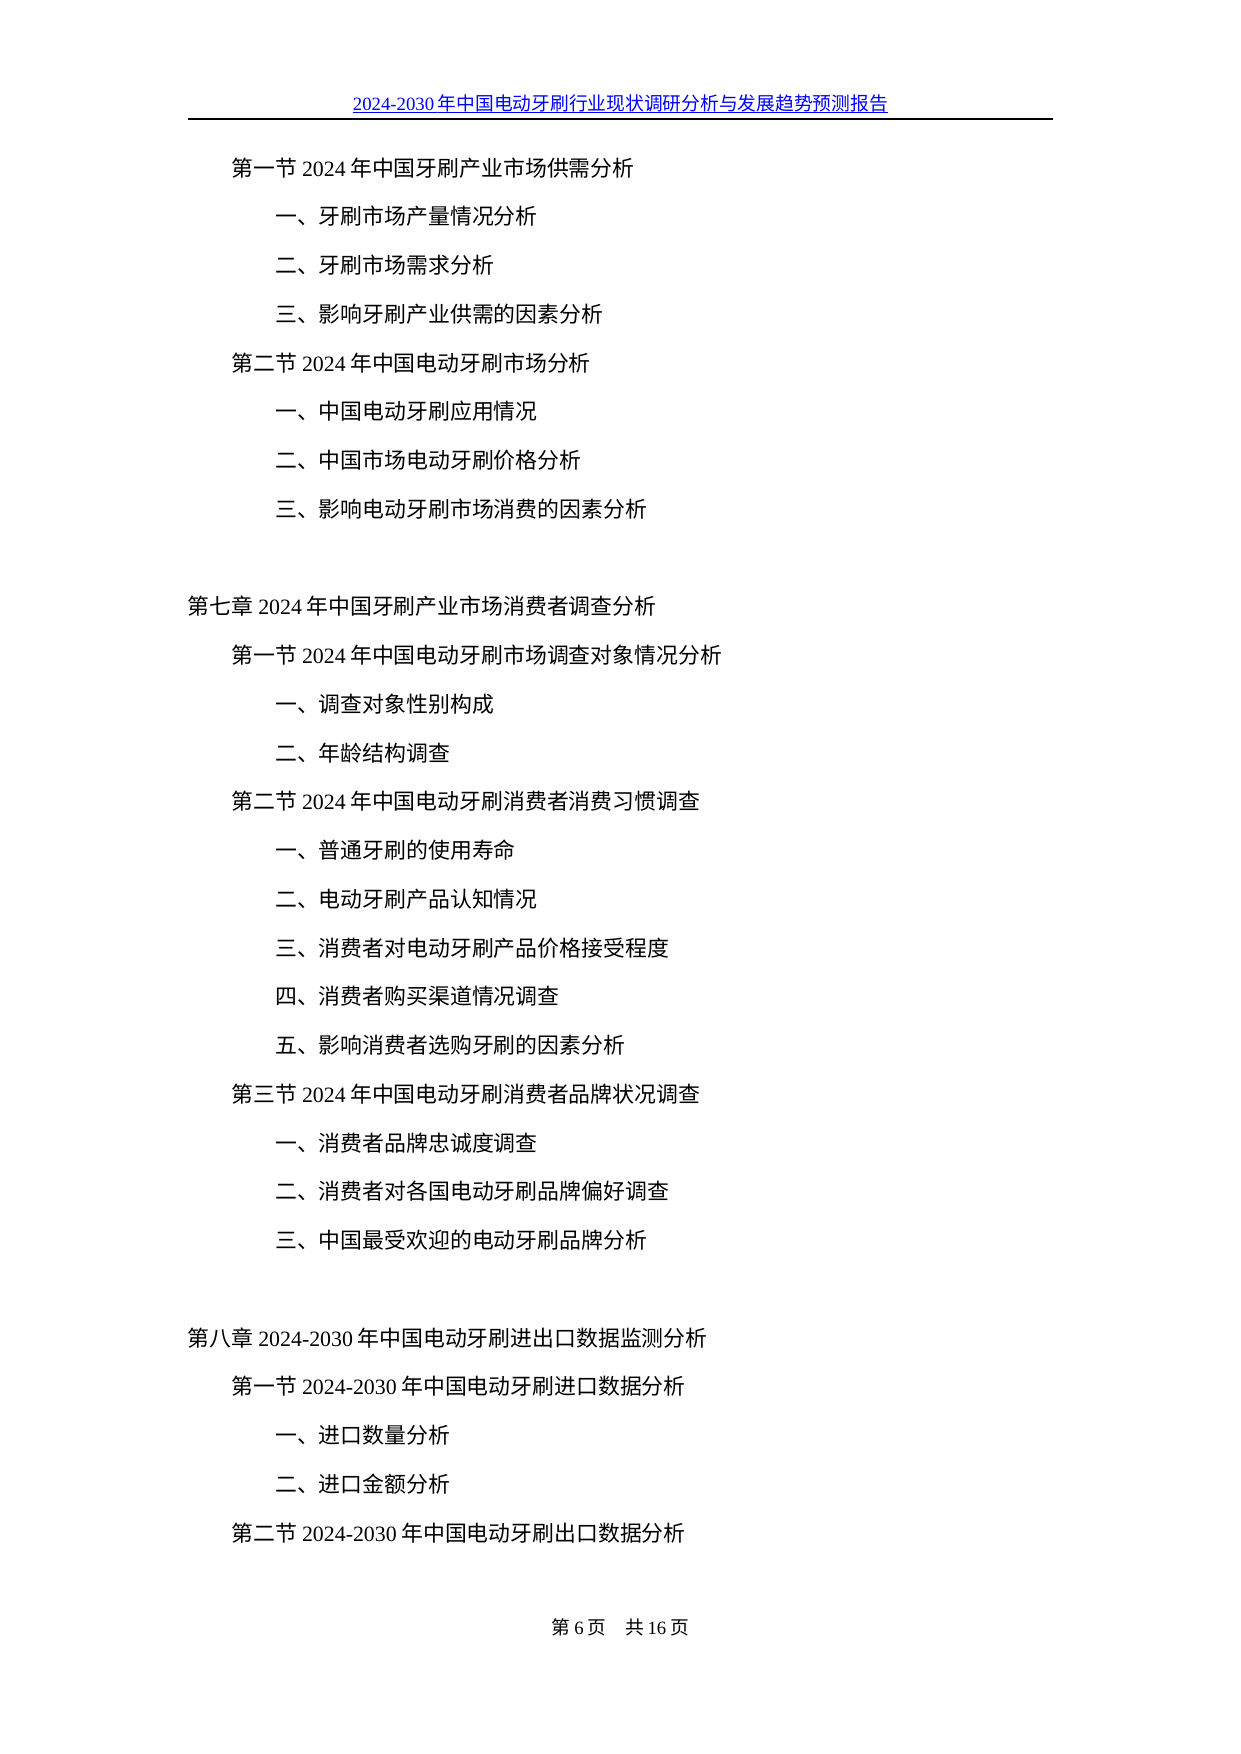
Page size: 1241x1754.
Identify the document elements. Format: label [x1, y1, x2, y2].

text [187, 150, 1053, 1548]
